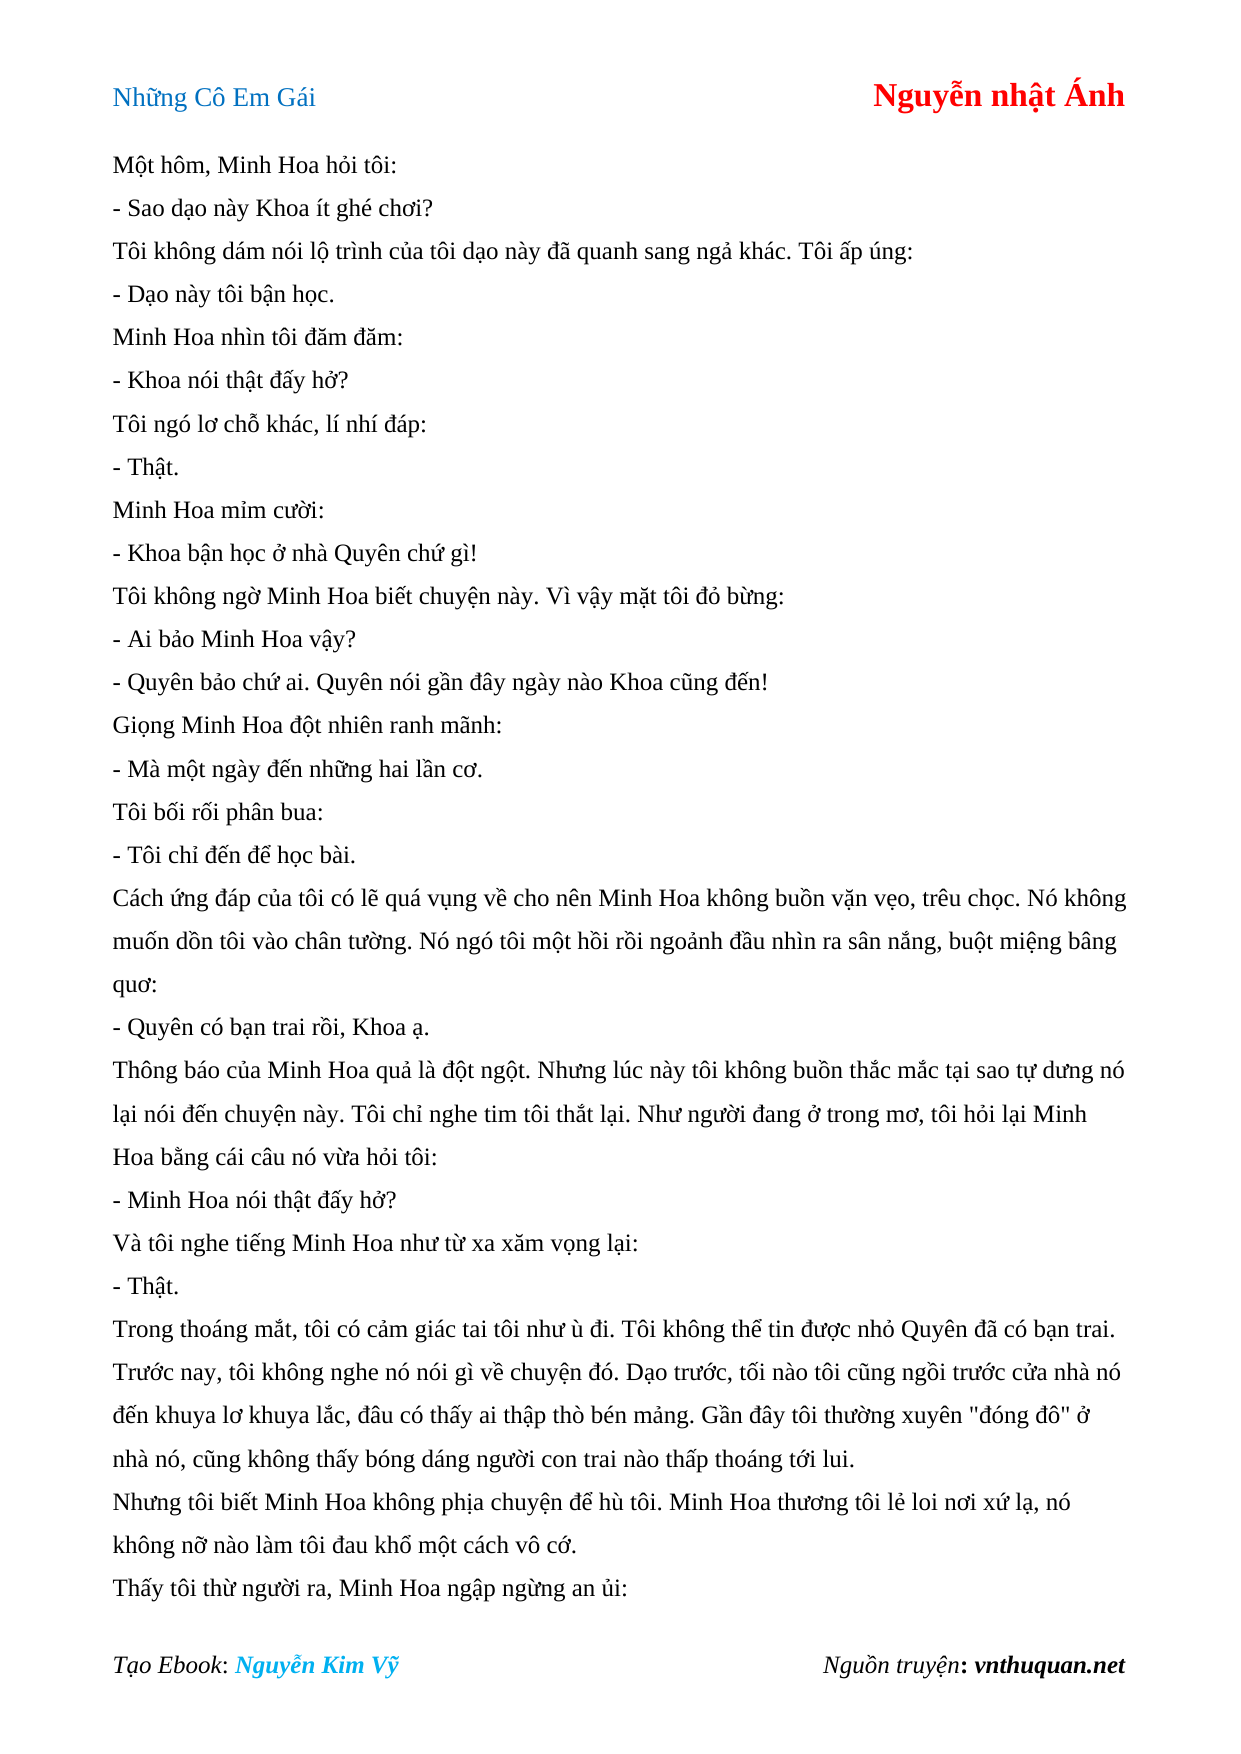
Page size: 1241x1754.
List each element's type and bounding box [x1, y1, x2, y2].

text [112, 150, 1128, 1602]
